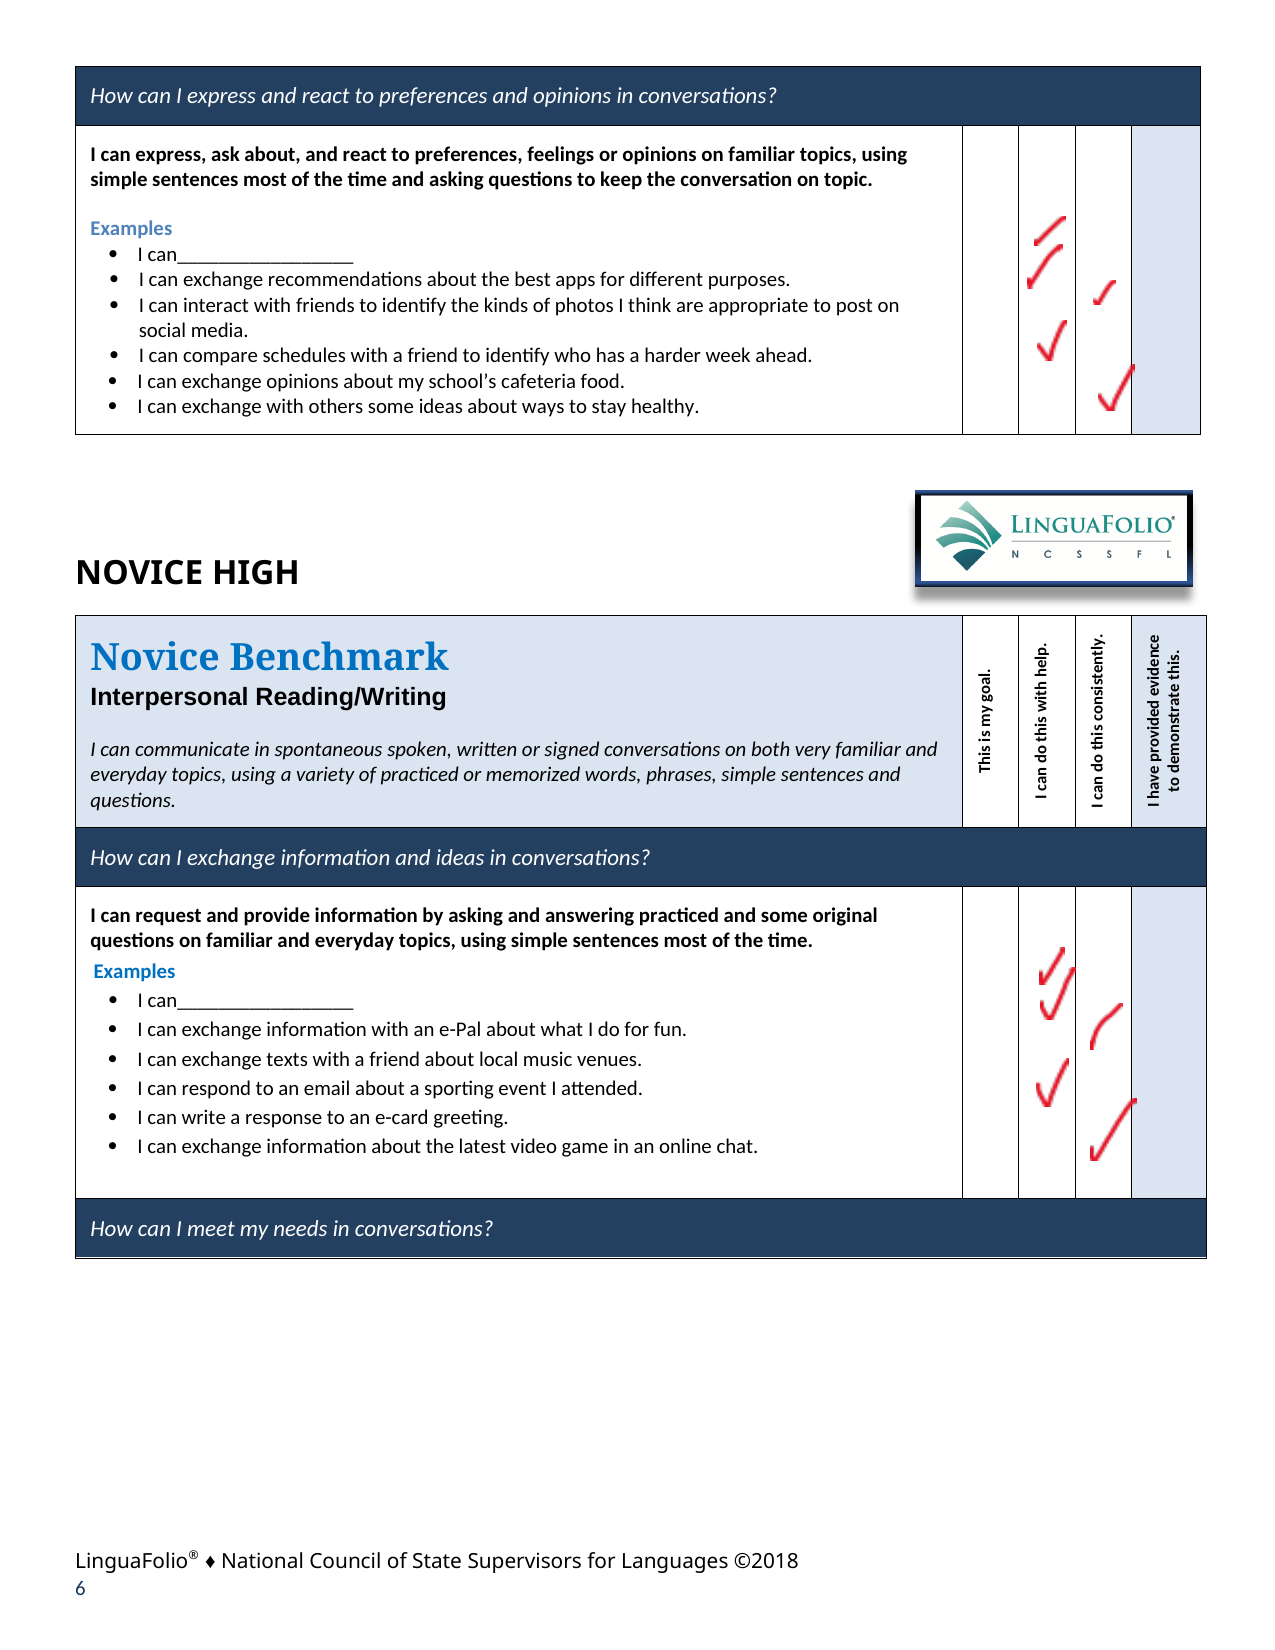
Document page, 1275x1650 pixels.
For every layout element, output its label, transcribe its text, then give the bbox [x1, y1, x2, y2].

picture [1098, 364, 1135, 411]
picture [1037, 320, 1067, 361]
table_cell [1132, 887, 1206, 1198]
table_header I have provided evidence to demonstrate this. [1132, 616, 1206, 827]
table_cell [1132, 126, 1200, 434]
table_cell I can express, ask about, and react to preferences, feelings or opinions on familiar topics, using simple sentences most of the time and asking questions to keep the conversation on topic. Examples I can_________________ I can exchange recommendations about the best apps for different purposes. I can interact with friends to identify the kinds of photos I think are appropriate to post on social media. I can compare schedules with a friend to identify who has a harder week ahead. I can exchange opinions about my school’s cafeteria food. I can exchange with others some ideas about ways to stay healthy. [76, 126, 962, 434]
table_cell How can I exchange information and ideas in conversations? [76, 828, 1206, 886]
table_cell [963, 887, 1018, 1198]
table_header Novice Benchmark Interpersonal Reading/Writing I can communicate in spontaneous spoken, written or signed conversations on both very familiar and everyday topics, using a variety of practiced or memorized words, phrases, simple sentences and questions. [76, 616, 962, 827]
picture [1090, 1098, 1137, 1161]
picture [1039, 947, 1076, 1020]
picture [915, 490, 1193, 587]
table_cell [963, 126, 1018, 434]
table_header This is my goal. [963, 616, 1018, 827]
picture [1090, 1003, 1123, 1050]
table_cell [1076, 126, 1131, 434]
picture [1036, 1058, 1069, 1107]
table_cell [1076, 887, 1131, 1198]
table_cell [1019, 126, 1075, 434]
table_cell [1019, 887, 1075, 1198]
table_cell I can request and provide information by asking and answering practiced and some original questions on familiar and everyday topics, using simple sentences most of the time. Examples I can_________________ I can exchange information with an e-Pal about what I do for fun. I can exchange texts with a friend about local music venues. I can respond to an email about a sporting event I attended. I can write a response to an e-card greeting. I can exchange information about the latest video game in an online chat. [76, 887, 962, 1198]
table_header I can do this consistently. [1076, 616, 1131, 827]
table_cell How can I express and react to preferences and opinions in conversations? [76, 67, 1200, 125]
text NOVICE HIGH [75, 486, 1200, 594]
picture [1027, 216, 1066, 289]
picture [1093, 280, 1116, 305]
table_cell How can I meet my needs in conversations? [76, 1199, 1206, 1257]
table_header I can do this with help. [1019, 616, 1075, 827]
